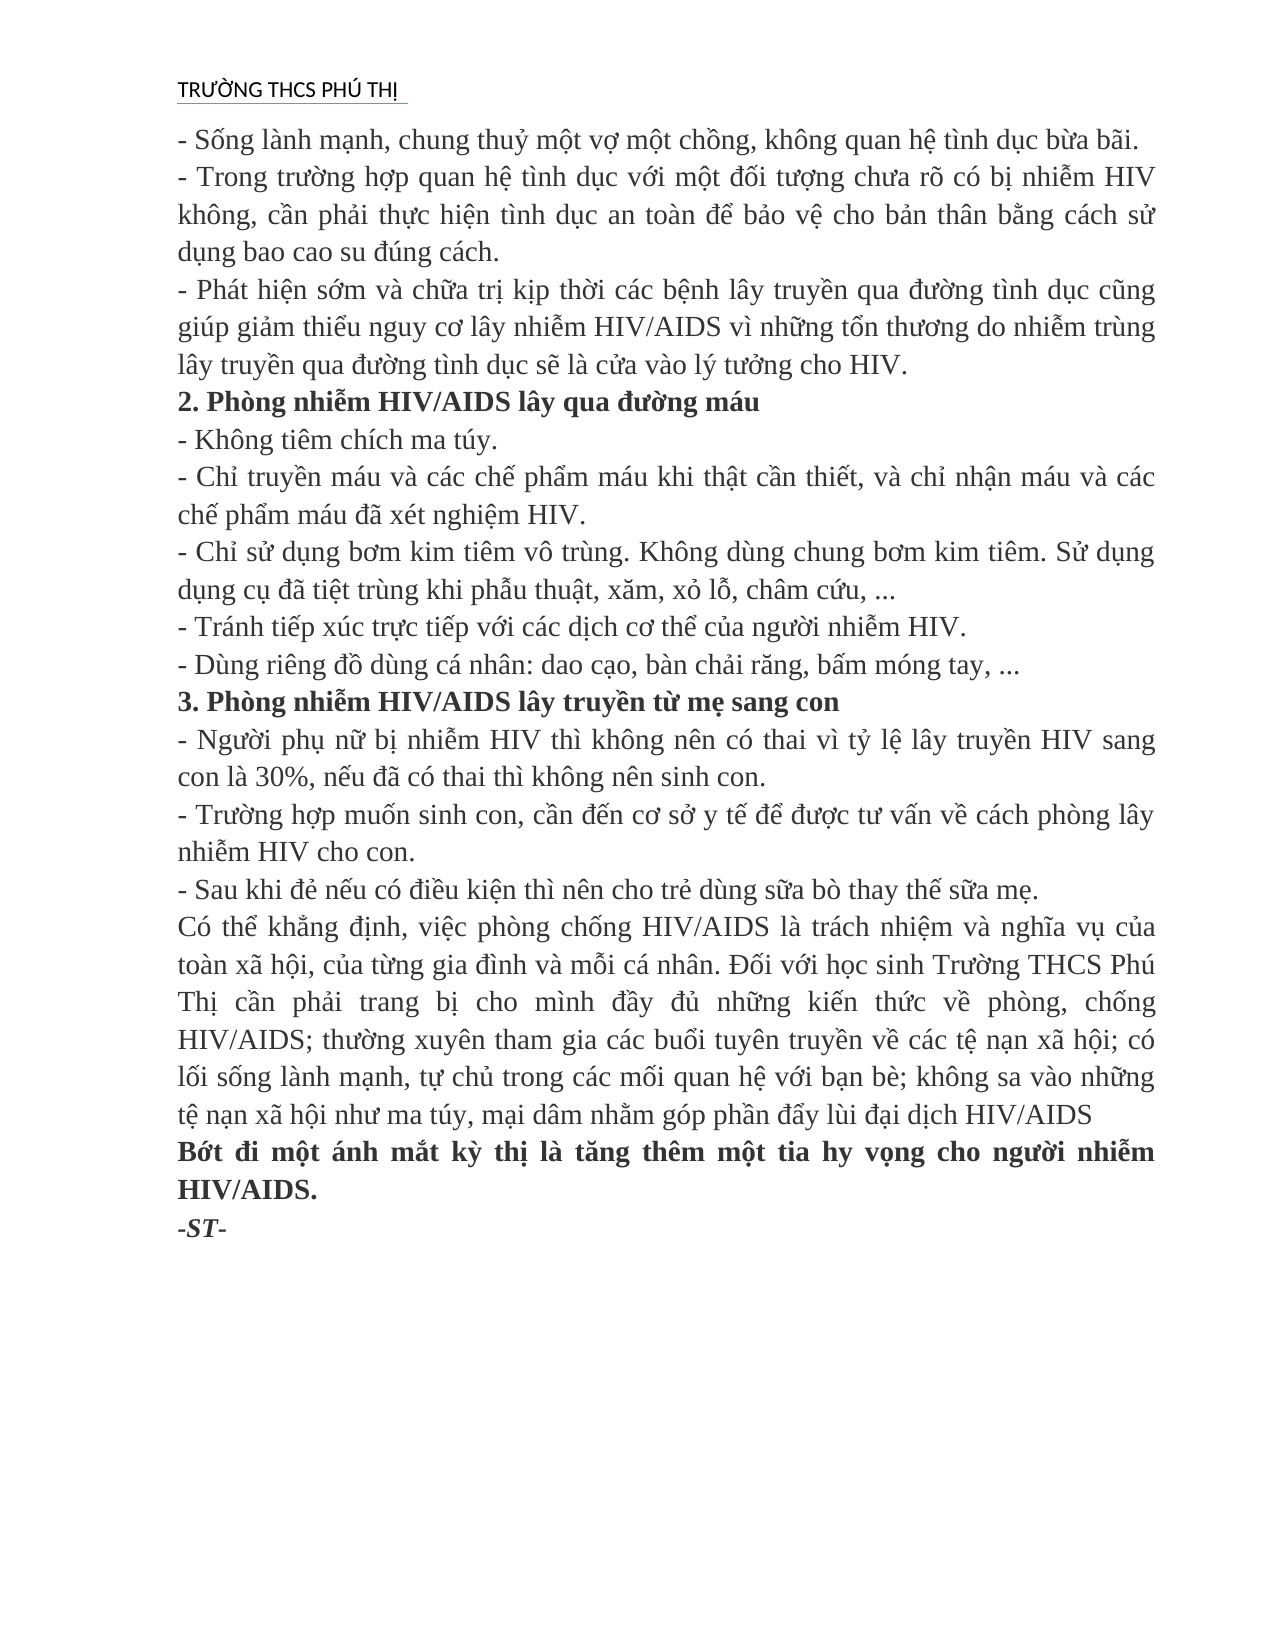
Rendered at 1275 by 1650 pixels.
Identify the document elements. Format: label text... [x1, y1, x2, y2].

text - Sau khi đẻ nếu có điều kiện thì nên cho trẻ dùng sữa bò thay thế sữa mẹ. [177, 868, 1157, 906]
text 3. Phòng nhiễm HIV/AIDS lây truyền từ mẹ sang con [177, 681, 1157, 718]
text - Không tiêm chích ma túy. [177, 418, 1157, 456]
text - Trong trường hợp quan hệ tình dục với một đối tượng chưa rõ có bị nhiễm HIV không, cần phải thực hiện tình dục an toàn để bảo vệ cho bản thân bằng cách sử dụng bao cao su đúng cách. [177, 231, 1157, 268]
text Bớt đi một ánh mắt kỳ thị là tăng thêm một tia hy vọng cho người nhiễm HIV/AIDS. [177, 1168, 1157, 1206]
text - Chỉ sử dụng bơm kim tiêm vô trùng. Không dùng chung bơm kim tiêm. Sử dụng dụng cụ đã tiệt trùng khi phẫu thuật, xăm, xỏ lỗ, châm cứu, ... [177, 568, 1157, 606]
text 2. Phòng nhiễm HIV/AIDS lây qua đường máu [177, 381, 1157, 418]
text - Sống lành mạnh, chung thuỷ một vợ một chồng, không quan hệ tình dục bừa bãi. [177, 118, 1157, 156]
text - Dùng riêng đồ dùng cá nhân: dao cạo, bàn chải răng, bấm móng tay, ... [177, 643, 1157, 681]
text - Chỉ truyền máu và các chế phẩm máu khi thật cần thiết, và chỉ nhận máu và các chế phẩm máu đã xét nghiệm HIV. [177, 493, 1157, 531]
text - Tránh tiếp xúc trực tiếp với các dịch cơ thể của người nhiễm HIV. [177, 606, 1157, 643]
text - Trường hợp muốn sinh con, cần đến cơ sở y tế để được tư vấn về cách phòng lây nhiễm HIV cho con. [177, 831, 1157, 868]
text Có thể khẳng định, việc phòng chống HIV/AIDS là trách nhiệm và nghĩa vụ của toàn xã hội, của từng gia đình và mỗi cá nhân. Đối với học sinh Trường THCS Phú Thị cần phải trang bị cho mình đầy đủ những kiến thức về phòng, chống HIV/AIDS; thường xuyên tham gia các buổi tuyên truyền về các tệ nạn xã hội; có lối sống lành mạnh, tự chủ trong các mối quan hệ với bạn bè; không sa vào những tệ nạn xã hội như ma túy, mại dâm nhằm góp phần đẩy lùi đại dịch HIV/AIDS [177, 1093, 1157, 1131]
text - Phát hiện sớm và chữa trị kịp thời các bệnh lây truyền qua đường tình dục cũng giúp giảm thiểu nguy cơ lây nhiễm HIV/AIDS vì những tổn thương do nhiễm trùng lây truyền qua đường tình dục sẽ là cửa vào lý tưởng cho HIV. [177, 343, 1157, 381]
text - Người phụ nữ bị nhiễm HIV thì không nên có thai vì tỷ lệ lây truyền HIV sang con là 30%, nếu đã có thai thì không nên sinh con. [177, 756, 1157, 793]
text -ST- [177, 1206, 1157, 1243]
